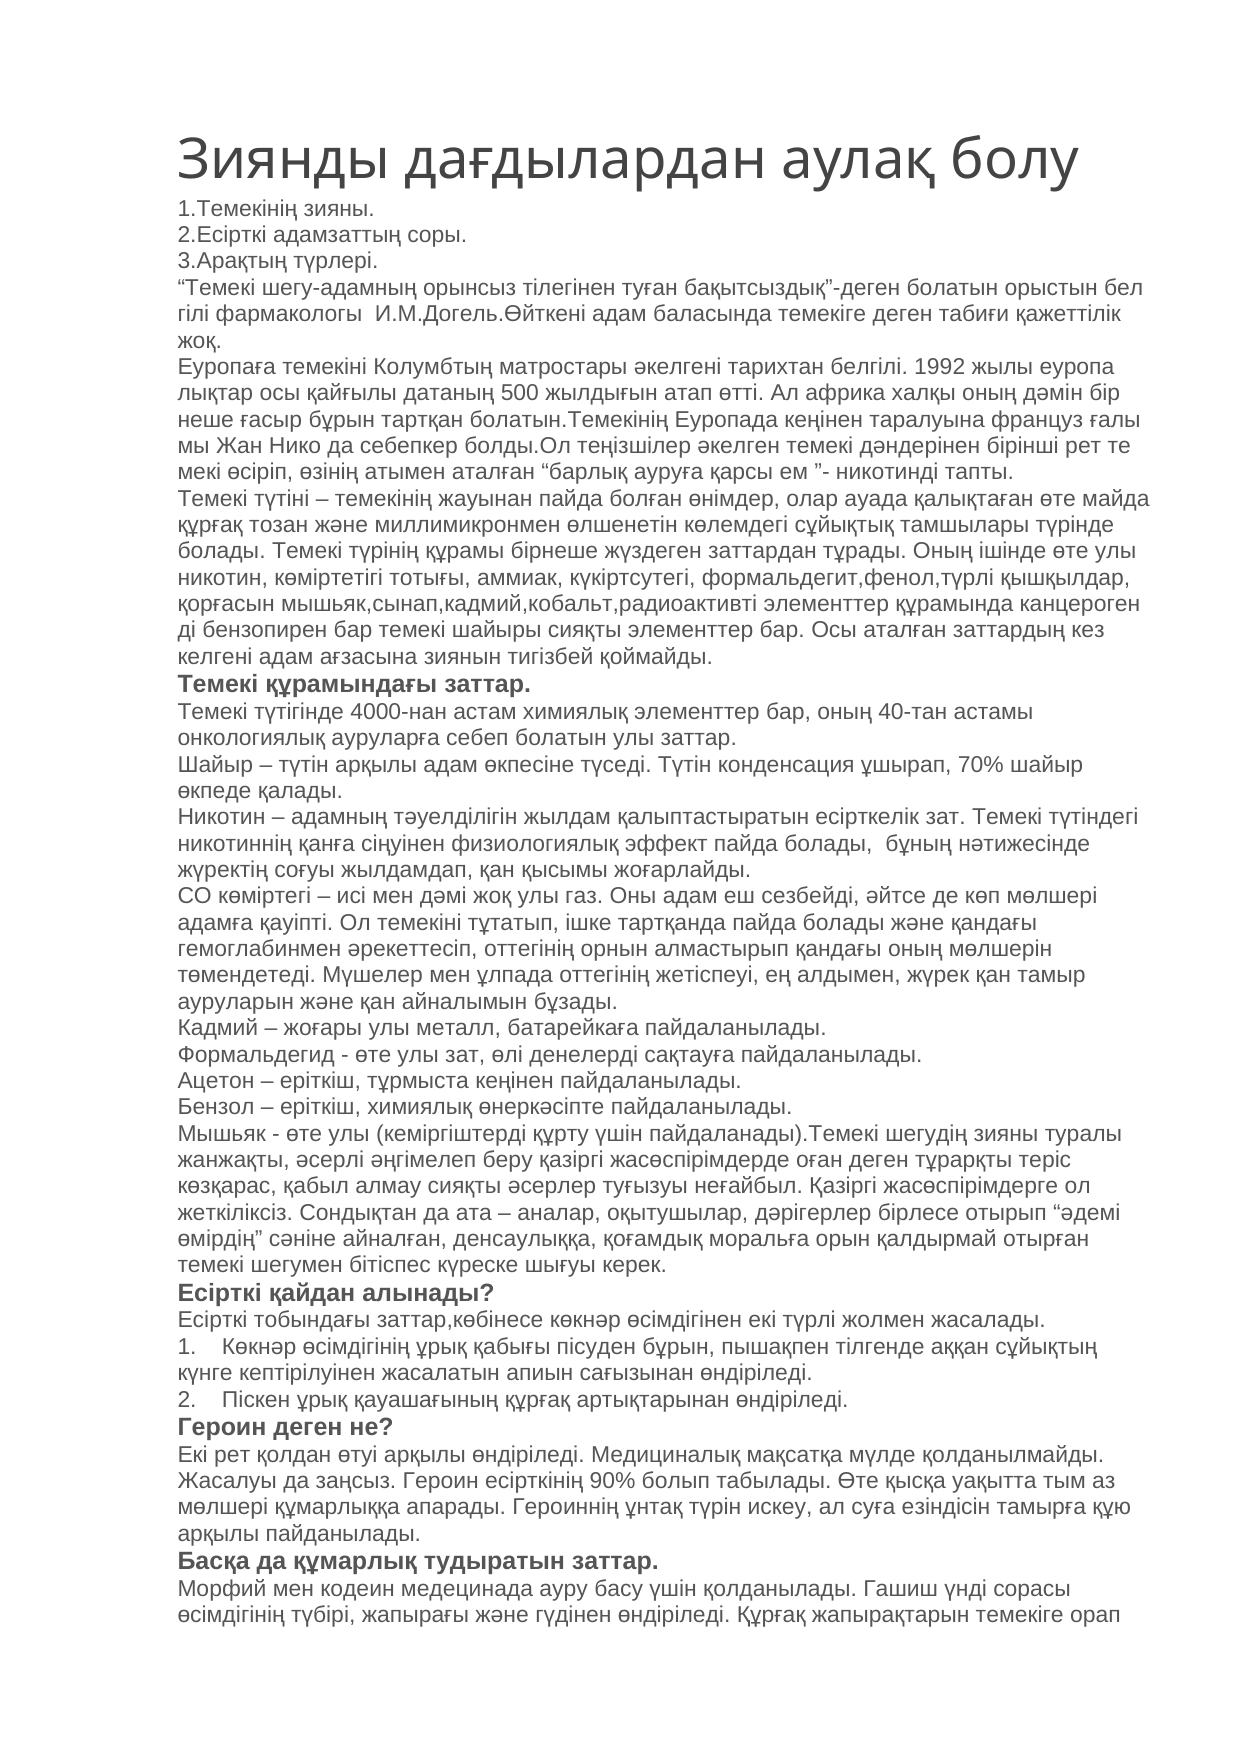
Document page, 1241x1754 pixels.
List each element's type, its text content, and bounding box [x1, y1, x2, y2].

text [177, 195, 1152, 1627]
text Зиянды дағдылардан аулақ болу [177, 118, 1152, 195]
